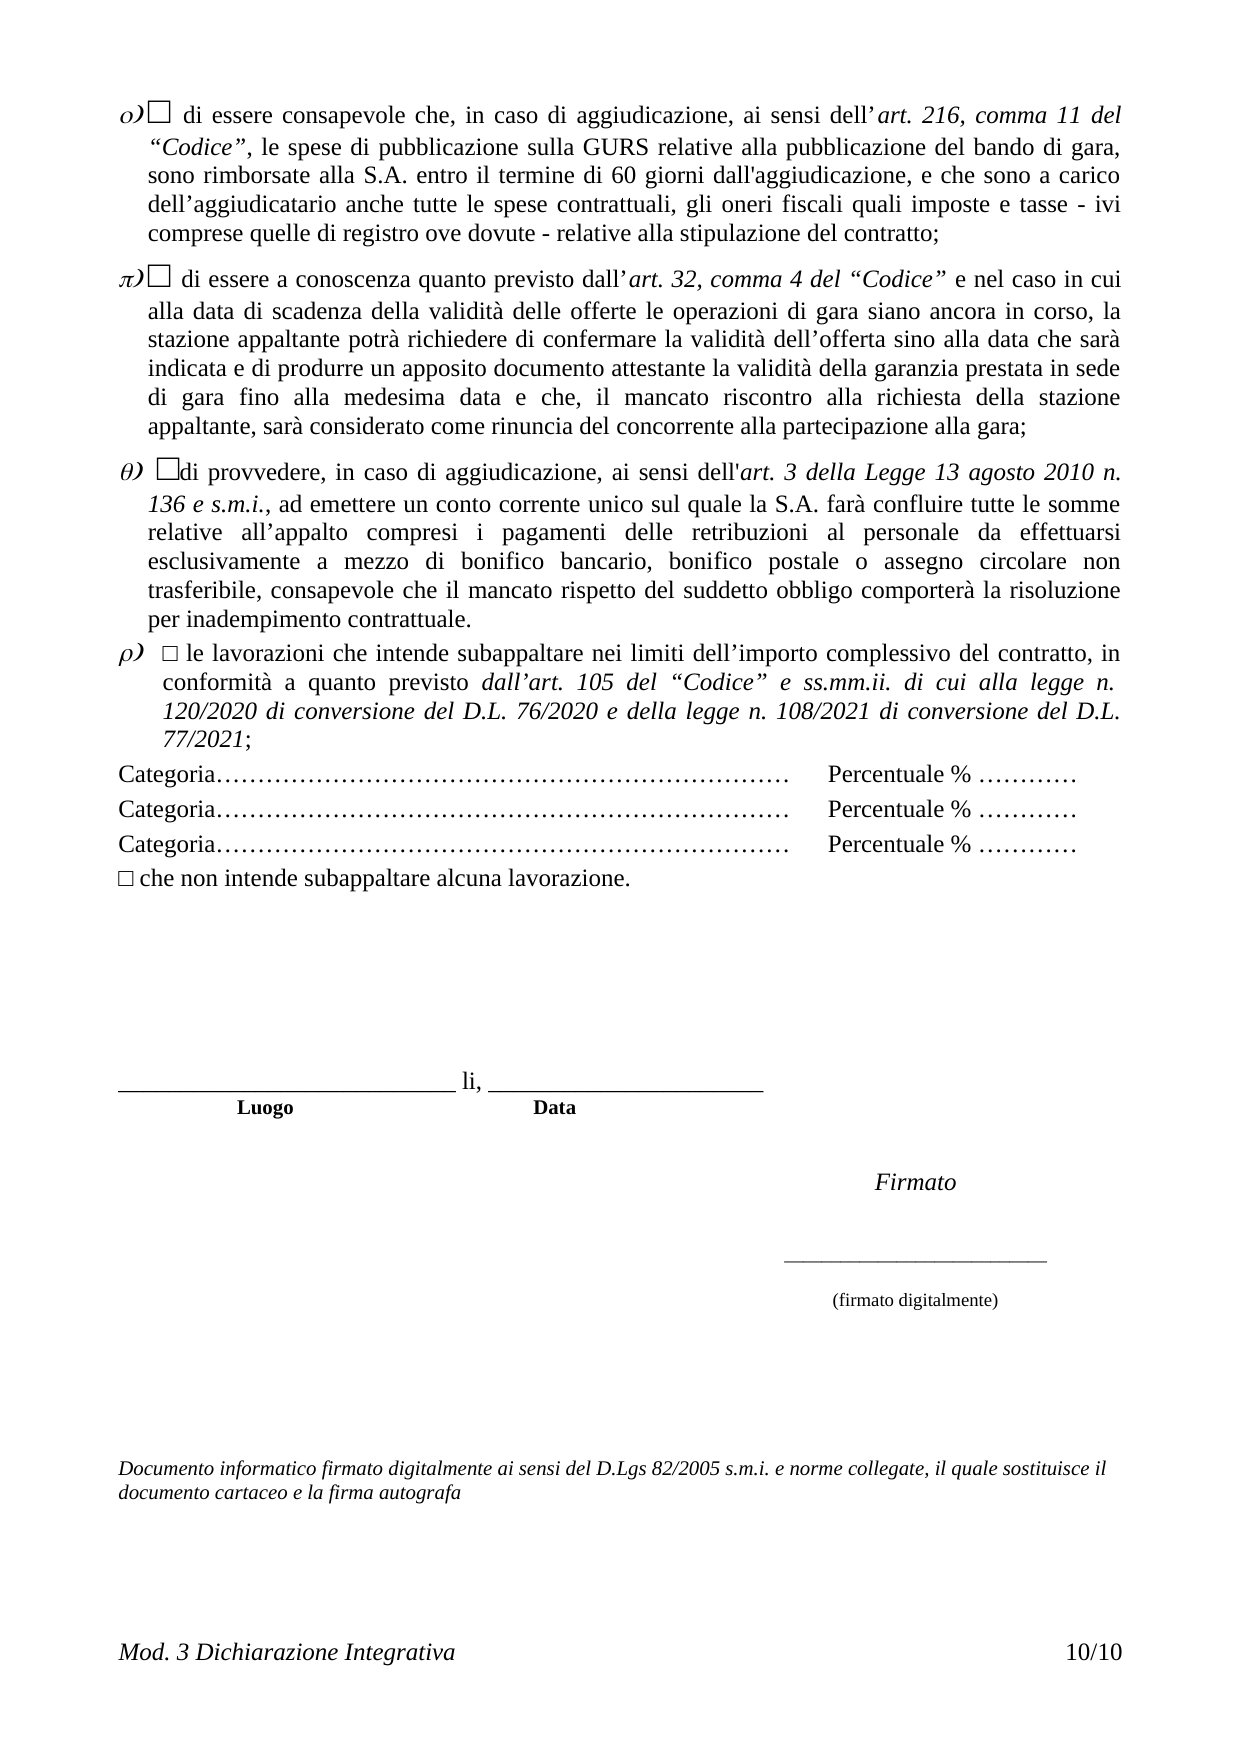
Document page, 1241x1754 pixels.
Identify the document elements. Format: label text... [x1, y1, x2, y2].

text ___________________________ li, ______________________ [118, 1066, 1122, 1095]
text Categoria…………………………………………………………… Percentuale % ………… [118, 829, 1122, 857]
list □ di essere consapevole che, in caso di aggiudicazione, ai sensi dell’art. 216, comma 11 del “Codice”, le spese di pubblicazione sulla GURS relative alla pubblicazione del bando di gara, sono rimborsate alla S.A. entro il termine di 60 giorni dall'aggiudicazione, e che sono a carico dell’aggiudicatario anche tutte le spese contrattuali, gli oneri fiscali quali imposte e tasse - ivi comprese quelle di registro ove dovute - relative alla stipulazione del contratto; [118, 89, 1122, 247]
text Documento informatico firmato digitalmente ai sensi del D.Lgs 82/2005 s.m.i. e norme collegate, il quale sostituisce il documento cartaceo e la firma autografa [118, 1456, 1122, 1504]
text Categoria…………………………………………………………… Percentuale % ………… [118, 794, 1122, 823]
list □ di essere a conoscenza quanto previsto dall’art. 32, comma 4 del “Codice” e nel caso in cui alla data di scadenza della validità delle offerte le operazioni di gara siano ancora in corso, la stazione appaltante potrà richiedere di confermare la validità dell’offerta sino alla data che sarà indicata e di produrre un apposito documento attestante la validità della garanzia prestata in sede di gara fino alla medesima data e che, il mancato riscontro alla richiesta della stazione appaltante, sarà considerato come rinuncia del concorrente alla partecipazione alla gara; [118, 253, 1122, 439]
list □ le lavorazioni che intende subappaltare nei limiti dell’importo complessivo del contratto, in conformità a quanto previsto dall’art. 105 del “Codice” e ss.mm.ii. di cui alla legge n. 120/2020 di conversione del D.L. 76/2020 e della legge n. 108/2021 di conversione del D.L. 77/2021; [118, 638, 1122, 753]
text (firmato digitalmente) [709, 1289, 1122, 1311]
text Categoria…………………………………………………………… Percentuale % ………… [118, 759, 1122, 788]
text □ che non intende subappaltare alcuna lavorazione. [118, 863, 1122, 892]
text Firmato [709, 1167, 1122, 1196]
text Luogo Data [118, 1095, 1122, 1119]
text ____________________________ [709, 1243, 1122, 1264]
list □di provvedere, in caso di aggiudicazione, ai sensi dell'art. 3 della Legge 13 agosto 2010 n. 136 e s.m.i., ad emettere un conto corrente unico sul quale la S.A. farà confluire tutte le somme relative all’appalto compresi i pagamenti delle retribuzioni al personale da effettuarsi esclusivamente a mezzo di bonifico bancario, bonifico postale o assegno circolare non trasferibile, consapevole che il mancato rispetto del suddetto obbligo comporterà la risoluzione per inadempimento contrattuale. [118, 446, 1122, 632]
